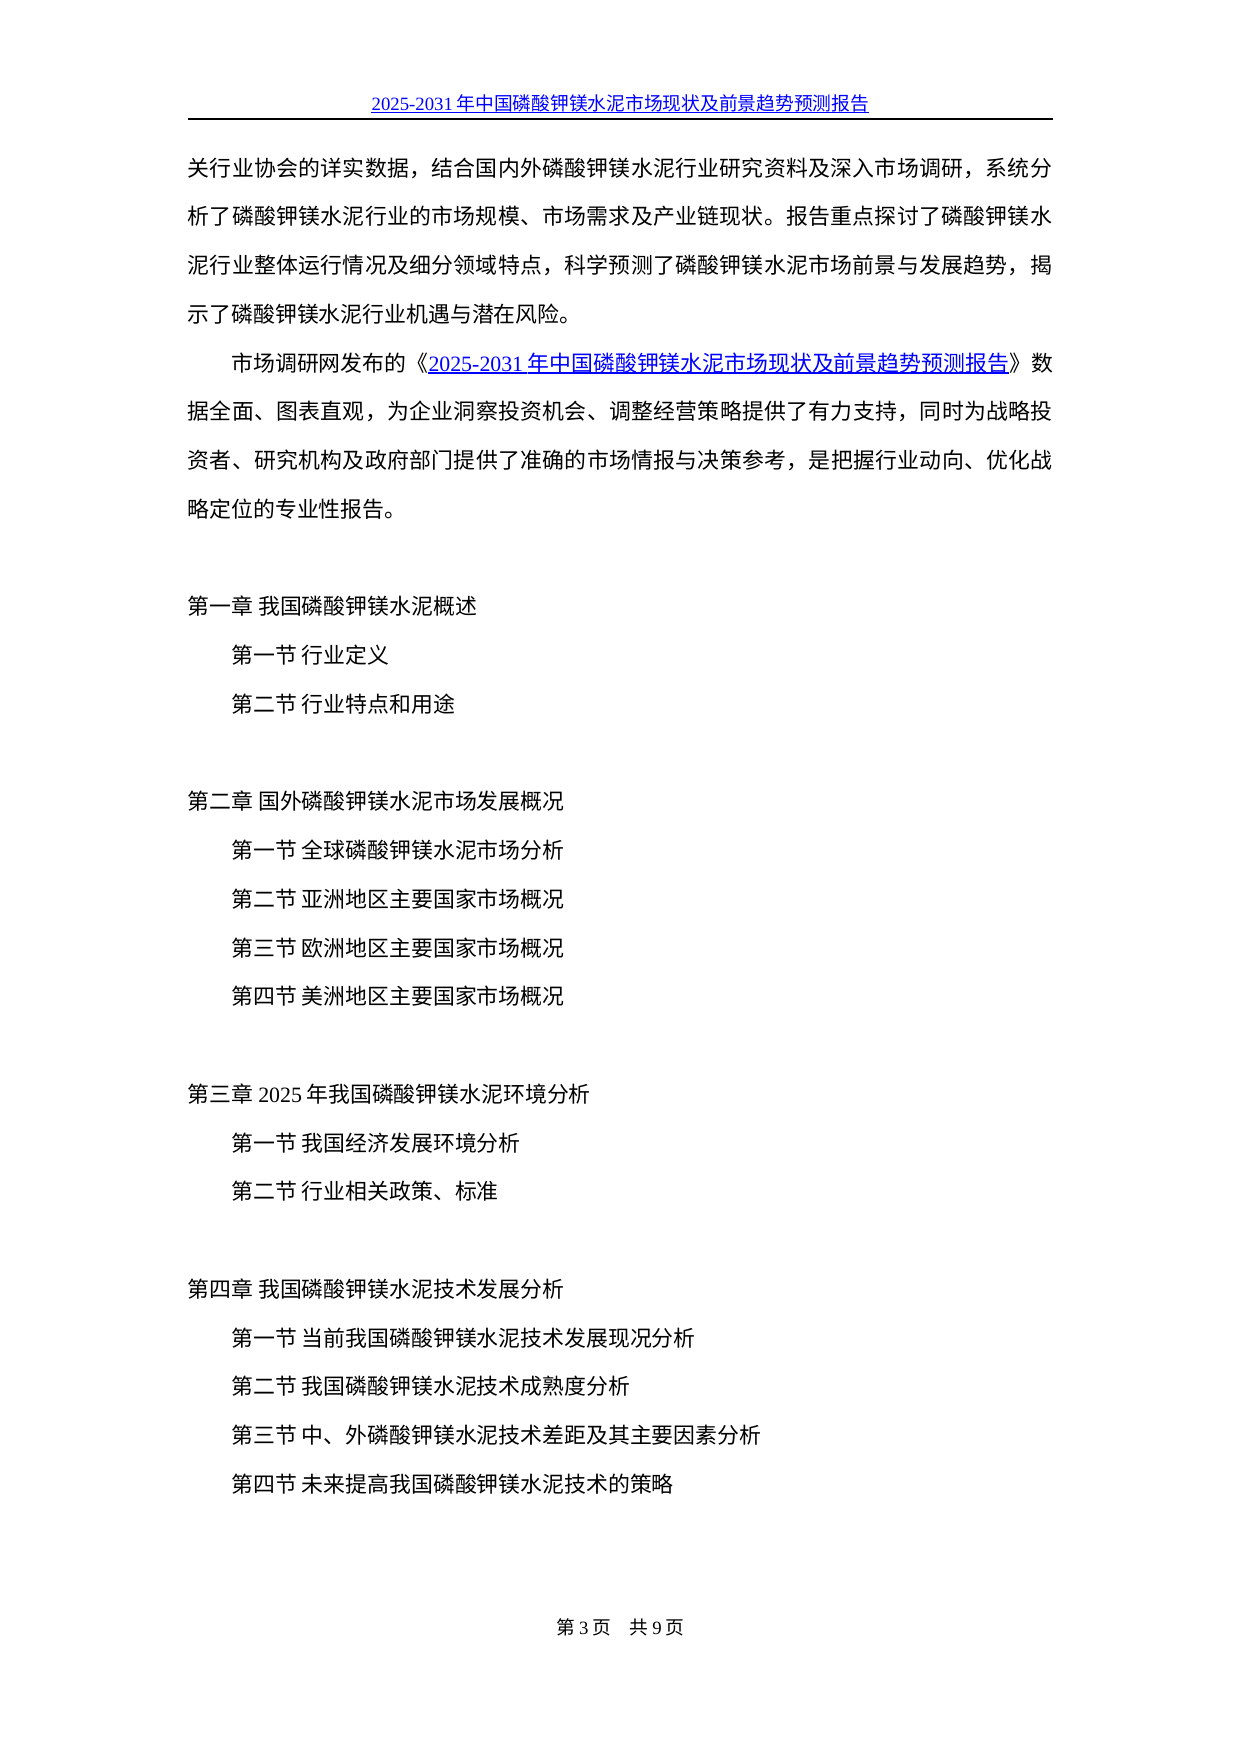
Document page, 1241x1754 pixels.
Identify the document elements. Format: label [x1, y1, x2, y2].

text [187, 150, 1053, 1499]
